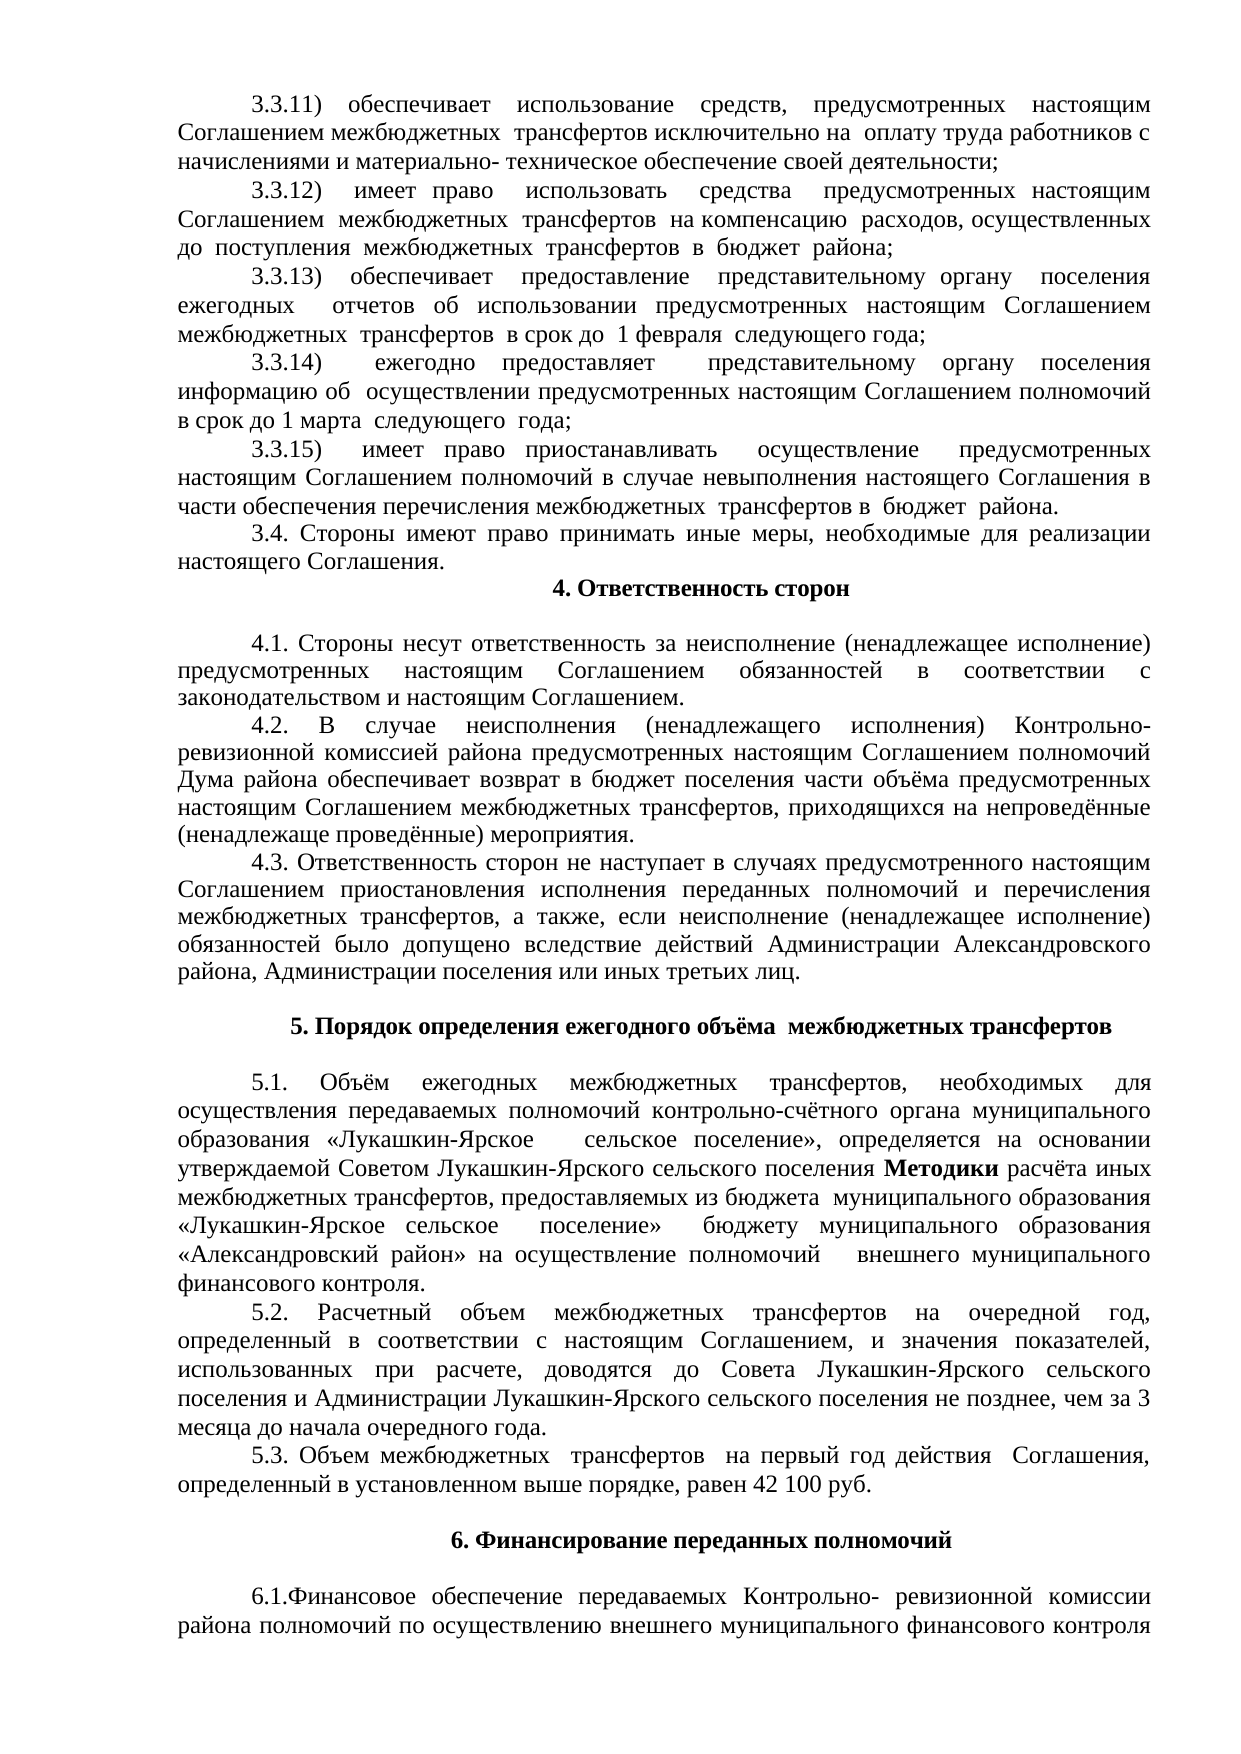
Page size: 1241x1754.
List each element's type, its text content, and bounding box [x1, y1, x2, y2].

text 3.3.11) обеспечивает использование средств, предусмотренных настоящим Соглашением межбюджетных трансфертов исключительно на оплату труда работников с начислениями и материально- техническое обеспечение своей деятельности; [177, 89, 1152, 175]
text 3.3.13) обеспечивает предоставление представительному органу поселения ежегодных отчетов об использовании предусмотренных настоящим Соглашением межбюджетных трансфертов в срок до 1 февраля следующего года; [177, 261, 1152, 347]
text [177, 1581, 1152, 1639]
text 4. Ответственность сторон [177, 574, 1152, 602]
text 3.3.14) ежегодно предоставляет представительному органу поселения информацию об осуществлении предусмотренных настоящим Соглашением полномочий в срок до 1 марта следующего года; [177, 347, 1152, 434]
text 6. Финансирование переданных полномочий [177, 1527, 1152, 1554]
text 3.3.12) имеет право использовать средства предусмотренных настоящим Соглашением межбюджетных трансфертов на компенсацию расходов, осуществленных до поступления межбюджетных трансфертов в бюджет района; [177, 175, 1152, 261]
text 4.2. В случае неисполнения (ненадлежащего исполнения) Контрольно- ревизионной комиссией района предусмотренных настоящим Соглашением полномочий Дума района обеспечивает возврат в бюджет поселения части объёма предусмотренных настоящим Соглашением межбюджетных трансфертов, приходящихся на непроведённые (ненадлежаще проведённые) мероприятия. [177, 711, 1152, 848]
text 5.2. Расчетный объем межбюджетных трансфертов на очередной год, определенный в соответствии с настоящим Соглашением, и значения показателей, использованных при расчете, доводятся до Совета Лукашкин-Ярского сельского поселения и Администрации Лукашкин-Ярского сельского поселения не позднее, чем за 3 месяца до начала очередного года. [177, 1297, 1152, 1441]
text 3.4. Стороны имеют право принимать иные меры, необходимые для реализации настоящего Соглашения. [177, 520, 1152, 574]
text 5.3. Объем межбюджетных трансфертов на первый год действия Соглашения, определенный в установленном выше порядке, равен 42 100 руб. [177, 1441, 1152, 1498]
text 4.3. Ответственность сторон не наступает в случаях предусмотренного настоящим Соглашением приостановления исполнения переданных полномочий и перечисления межбюджетных трансфертов, а также, если неисполнение (ненадлежащее исполнение) обязанностей было допущено вследствие действий Администрации Александровского района, Администрации поселения или иных третьих лиц. [177, 848, 1152, 985]
text 5. Порядок определения ежегодного объёма межбюджетных трансфертов [177, 1012, 1152, 1039]
text 5.1. Объём ежегодных межбюджетных трансфертов, необходимых для осуществления передаваемых полномочий контрольно-счётного органа муниципального образования «Лукашкин-Ярское сельское поселение», определяется на основании утверждаемой Советом Лукашкин-Ярского сельского поселения Методики расчёта иных межбюджетных трансфертов, предоставляемых из бюджета муниципального образования «Лукашкин-Ярское сельское поселение» бюджету муниципального образования «Александровский район» на осуществление полномочий внешнего муниципального финансового контроля. [177, 1067, 1152, 1297]
text 3.3.15) имеет право приостанавливать осуществление предусмотренных настоящим Соглашением полномочий в случае невыполнения настоящего Соглашения в части обеспечения перечисления межбюджетных трансфертов в бюджет района. [177, 434, 1152, 520]
text 4.1. Стороны несут ответственность за неисполнение (ненадлежащее исполнение) предусмотренных настоящим Соглашением обязанностей в соответствии с законодательством и настоящим Соглашением. [177, 629, 1152, 711]
